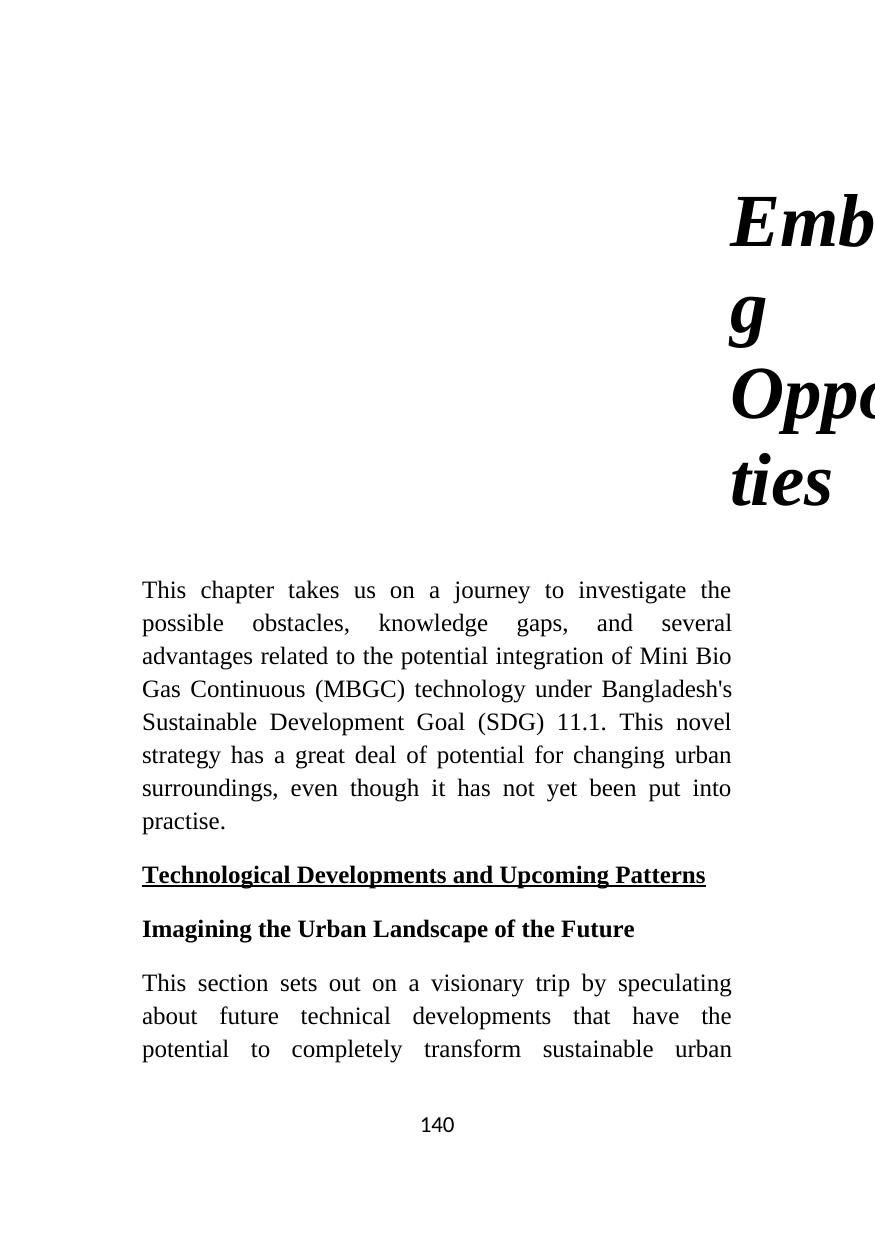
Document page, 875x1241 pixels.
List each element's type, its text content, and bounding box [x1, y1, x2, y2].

text Technological Developments and Upcoming Patterns [142, 860, 732, 889]
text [142, 968, 732, 1063]
text This chapter takes us on a journey to investigate the possible obstacles, knowledge gaps, and several advantages related to the potential integration of Mini Bio Gas Continuous (MBGC) technology under Bangladesh's Sustainable Development Goal (SDG) 11.1. This novel strategy has a great deal of potential for changing urban surroundings, even though it has not yet been put into practise. [142, 575, 732, 835]
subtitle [730, 177, 874, 522]
text Imagining the Urban Landscape of the Future [142, 914, 732, 943]
